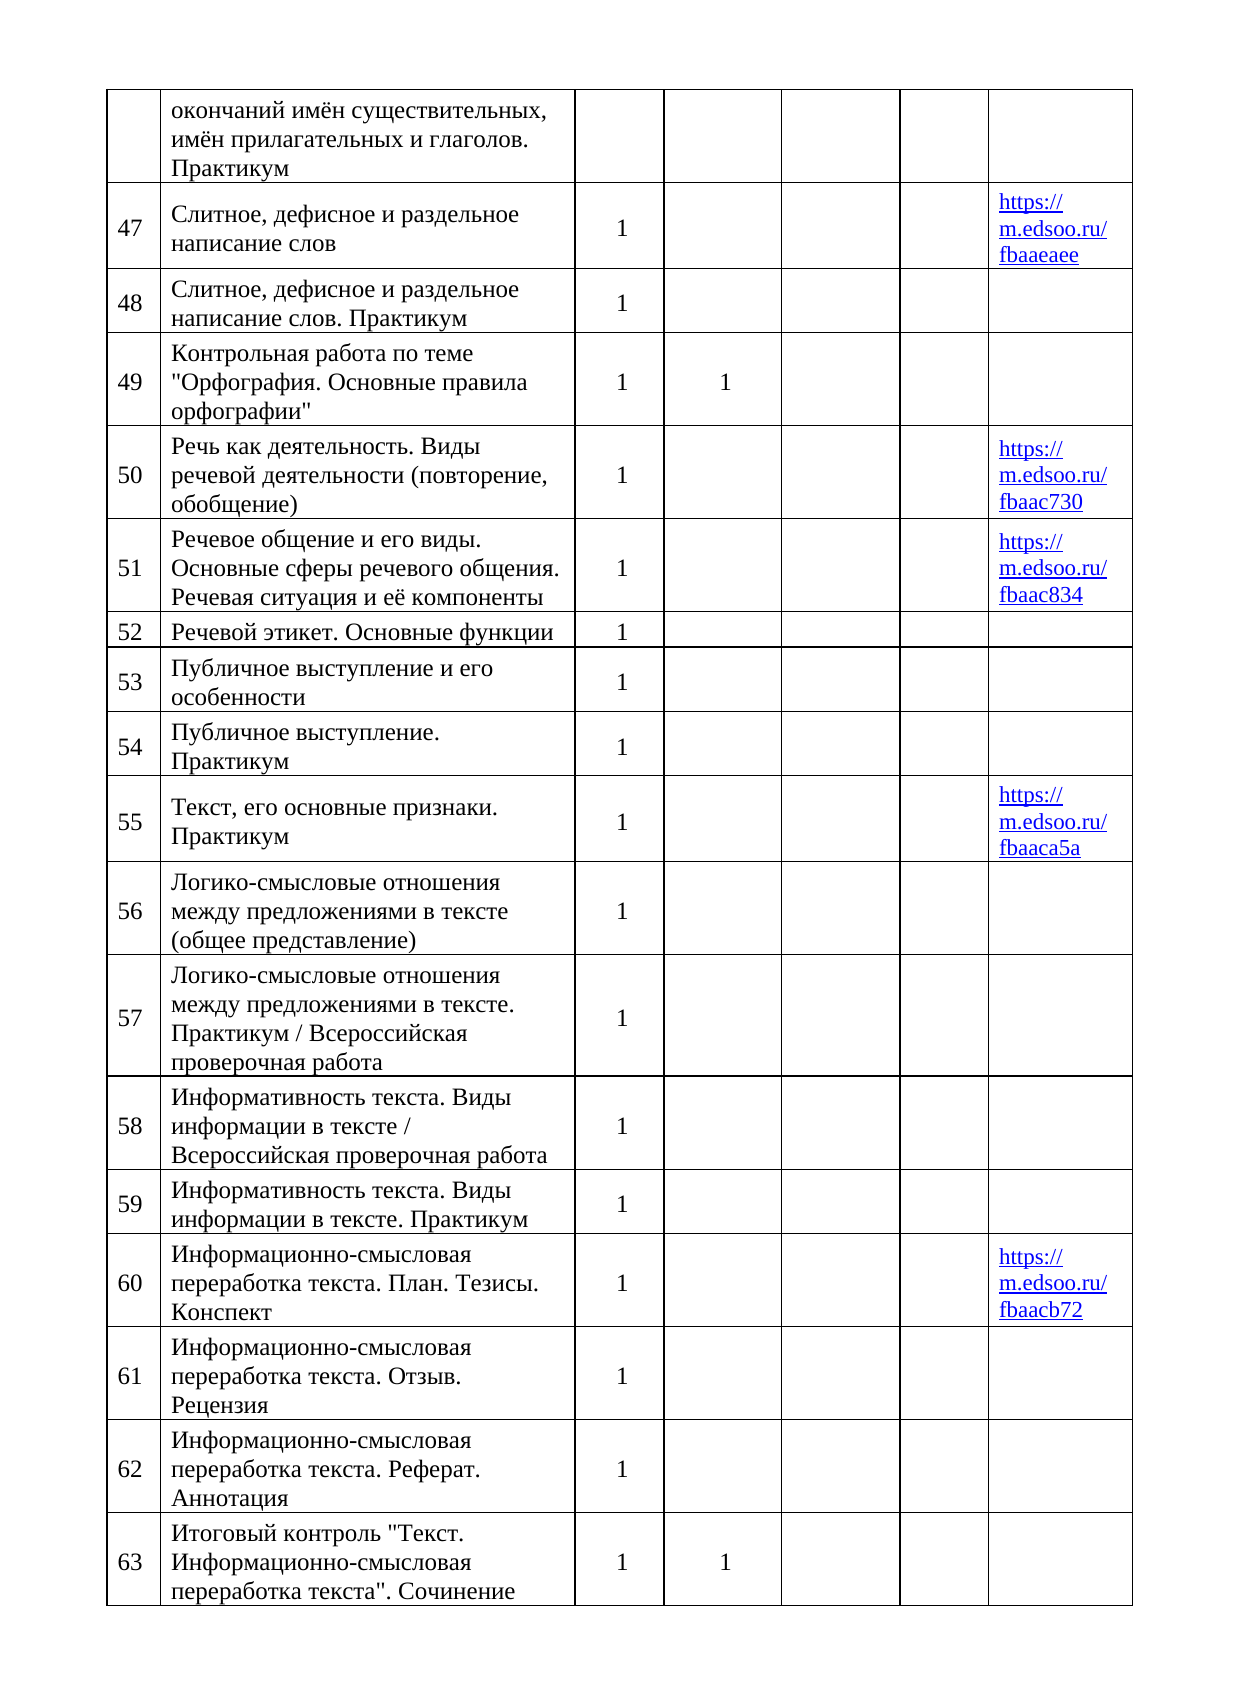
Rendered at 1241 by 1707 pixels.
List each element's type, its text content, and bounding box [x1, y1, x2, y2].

table_cell https://m.edsoo.ru/fbaaeaee [989, 183, 1132, 267]
table_cell [989, 1327, 1132, 1419]
table_cell 57 [108, 955, 160, 1075]
table_cell [989, 612, 1132, 646]
table_cell https://m.edsoo.ru/fbaacb72 [989, 1234, 1132, 1326]
table_cell 1 [576, 776, 663, 861]
table_cell [665, 1420, 781, 1512]
table_cell [782, 612, 899, 646]
table_cell [901, 90, 988, 182]
table_cell [989, 90, 1132, 182]
table_cell Речевой этикет. Основные функции [161, 612, 574, 646]
table_cell [782, 426, 899, 518]
table_cell [989, 333, 1132, 425]
table_cell 50 [108, 426, 160, 518]
table_cell Контрольная работа по теме "Орфография. Основные правила орфографии" [161, 333, 574, 425]
table_cell [901, 955, 988, 1075]
table_cell https://m.edsoo.ru/fbaac730 [989, 426, 1132, 518]
table_cell Слитное, дефисное и раздельное написание слов [161, 183, 574, 267]
table_cell 56 [108, 862, 160, 954]
table_cell 1 [576, 333, 663, 425]
table_cell Речь как деятельность. Виды речевой деятельности (повторение, обобщение) [161, 426, 574, 518]
table_cell 63 [108, 1513, 160, 1605]
table_cell [665, 648, 781, 711]
table_cell [782, 1170, 899, 1233]
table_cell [161, 90, 574, 182]
table_cell Логико-смысловые отношения между предложениями в тексте (общее представление) [161, 862, 574, 954]
table_cell [901, 1234, 988, 1326]
table_cell 1 [576, 269, 663, 332]
table_cell [782, 90, 899, 182]
table_cell 1 [576, 1234, 663, 1326]
table_cell [901, 862, 988, 954]
table_cell [665, 1077, 781, 1168]
table_cell [782, 955, 899, 1075]
table_cell https://m.edsoo.ru/fbaac834 [989, 519, 1132, 611]
table_cell [901, 1513, 988, 1605]
table_cell 1 [665, 333, 781, 425]
table_cell 1 [665, 1513, 781, 1605]
table_cell 59 [108, 1170, 160, 1233]
table_cell [782, 519, 899, 611]
table_cell 1 [576, 862, 663, 954]
table_cell 1 [576, 1420, 663, 1512]
table_cell [901, 776, 988, 861]
table_cell 46 [108, 90, 160, 182]
table_cell [665, 612, 781, 646]
table_cell [665, 269, 781, 332]
table_cell 1 [576, 426, 663, 518]
table_cell [989, 269, 1132, 332]
table_cell [782, 1420, 899, 1512]
table_cell [901, 1327, 988, 1419]
table_cell 47 [108, 183, 160, 267]
table_cell [665, 712, 781, 775]
table_cell 51 [108, 519, 160, 611]
table_cell [901, 1420, 988, 1512]
table_cell 61 [108, 1327, 160, 1419]
table_cell Информационно-смысловая переработка текста. Отзыв. Рецензия [161, 1327, 574, 1419]
table_cell [782, 776, 899, 861]
table_cell 1 [576, 712, 663, 775]
table_cell [901, 1077, 988, 1168]
table_cell [665, 90, 781, 182]
table_cell 54 [108, 712, 160, 775]
table_cell 52 [108, 612, 160, 646]
table_cell [901, 648, 988, 711]
table_cell [901, 712, 988, 775]
table_cell [665, 1234, 781, 1326]
table_cell 49 [108, 333, 160, 425]
table_cell 48 [108, 269, 160, 332]
table_cell Слитное, дефисное и раздельное написание слов. Практикум [161, 269, 574, 332]
table_cell 1 [576, 183, 663, 267]
table_cell [989, 1077, 1132, 1168]
table_cell [782, 1234, 899, 1326]
table_cell [782, 269, 899, 332]
table_cell [665, 776, 781, 861]
table_cell [782, 648, 899, 711]
table_cell 1 [576, 955, 663, 1075]
table_cell [989, 862, 1132, 954]
table_cell 1 [576, 1077, 663, 1168]
table_cell [901, 612, 988, 646]
table_cell Текст, его основные признаки. Практикум [161, 776, 574, 861]
table_cell [989, 955, 1132, 1075]
table_cell [989, 648, 1132, 711]
table_cell Логико-смысловые отношения между предложениями в тексте. Практикум / Всероссийская проверочная работа [161, 955, 574, 1075]
table_cell [782, 183, 899, 267]
table_cell [989, 1513, 1132, 1605]
table_cell Информационно-смысловая переработка текста. Реферат. Аннотация [161, 1420, 574, 1512]
table_cell [901, 519, 988, 611]
table_cell 1 [576, 1513, 663, 1605]
table_cell 55 [108, 776, 160, 861]
table_cell [782, 333, 899, 425]
table_cell [782, 1077, 899, 1168]
table_cell 1 [576, 519, 663, 611]
table_cell 53 [108, 648, 160, 711]
table_cell Публичное выступление. Практикум [161, 712, 574, 775]
table_cell 62 [108, 1420, 160, 1512]
table_cell Информационно-смысловая переработка текста. План. Тезисы. Конспект [161, 1234, 574, 1326]
table_cell [782, 1513, 899, 1605]
table_cell [665, 519, 781, 611]
table_cell Публичное выступление и его особенности [161, 648, 574, 711]
table_cell [782, 862, 899, 954]
table_cell 1 [576, 1170, 663, 1233]
table_cell Информативность текста. Виды информации в тексте / Всероссийская проверочная работа [161, 1077, 574, 1168]
table_cell [989, 712, 1132, 775]
table_cell [782, 1327, 899, 1419]
table_cell [901, 269, 988, 332]
table_cell [665, 183, 781, 267]
table_cell [989, 1420, 1132, 1512]
table_cell 58 [108, 1077, 160, 1168]
table_cell [665, 1327, 781, 1419]
table_cell [665, 1170, 781, 1233]
table_cell 1 [576, 648, 663, 711]
table_cell [901, 183, 988, 267]
table_cell [665, 955, 781, 1075]
table_cell 1 [576, 1327, 663, 1419]
table_cell [665, 862, 781, 954]
table_cell [901, 1170, 988, 1233]
table_cell [901, 333, 988, 425]
table_cell [665, 426, 781, 518]
table_cell Информативность текста. Виды информации в тексте. Практикум [161, 1170, 574, 1233]
table_cell 1 [576, 612, 663, 646]
table_cell 1 [576, 90, 663, 182]
table_cell Итоговый контроль "Текст. Информационно-смысловая переработка текста". Сочинение [161, 1513, 574, 1605]
table_cell Речевое общение и его виды. Основные сферы речевого общения. Речевая ситуация и её компоненты [161, 519, 574, 611]
table_cell [989, 1170, 1132, 1233]
table_cell https://m.edsoo.ru/fbaaca5a [989, 776, 1132, 861]
table_cell [901, 426, 988, 518]
table_cell [782, 712, 899, 775]
table_cell 60 [108, 1234, 160, 1326]
